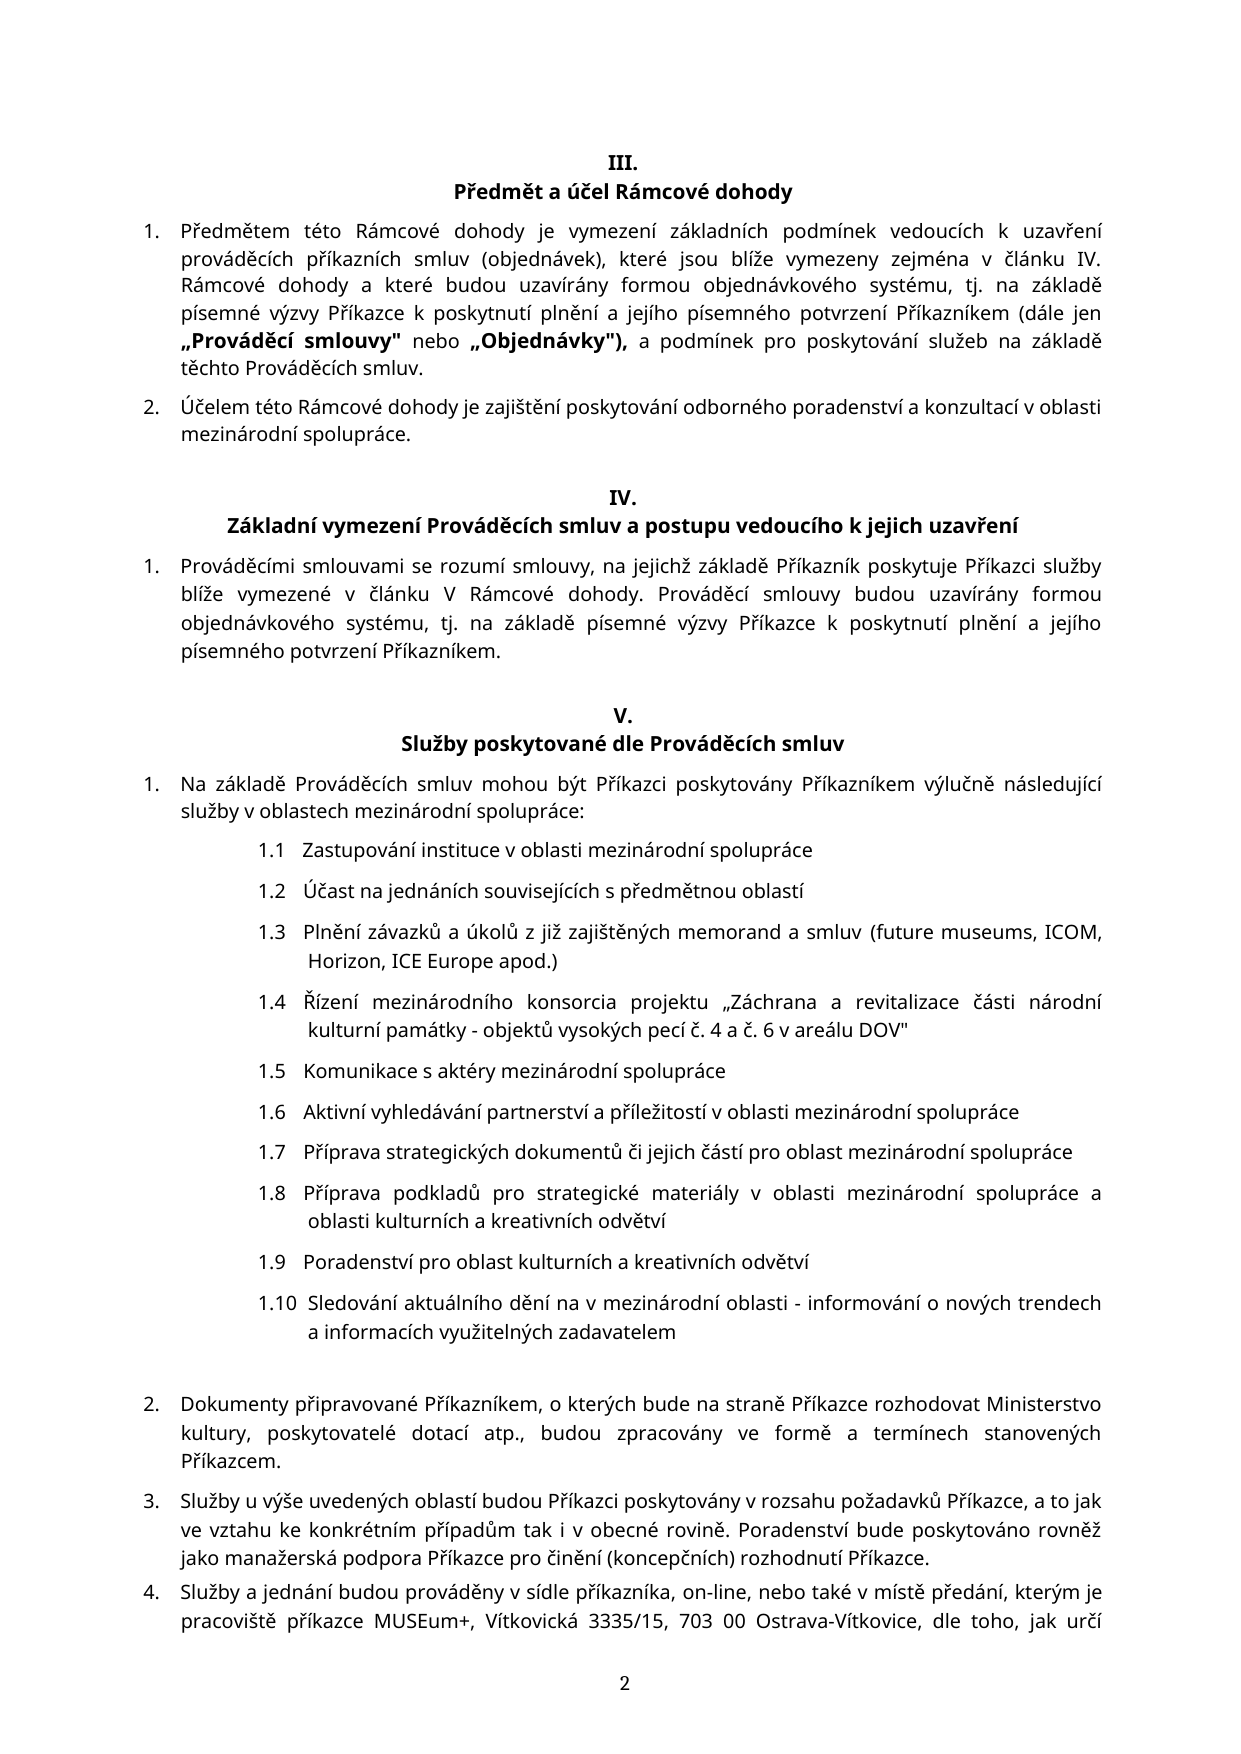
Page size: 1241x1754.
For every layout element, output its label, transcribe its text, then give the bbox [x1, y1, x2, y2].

list Účast na jednáních souvisejících s předmětnou oblastí [258, 877, 1103, 904]
list Předmětem této Rámcové dohody je vymezení základních podmínek vedoucích k uzavření prováděcích příkazních smluv (objednávek), které jsou blíže vymezeny zejména v článku IV. Rámcové dohody a které budou uzavírány formou objednávkového systému, tj. na základě písemné výzvy Příkazce k poskytnutí plnění a jejího písemného potvrzení Příkazníkem (dále jen „Prováděcí smlouvy" nebo „Objednávky"), a podmínek pro poskytování služeb na základě těchto Prováděcích smluv. [143, 218, 1103, 381]
list Řízení mezinárodního konsorcia projektu „Záchrana a revitalizace části národní kulturní památky - objektů vysokých pecí č. 4 a č. 6 v areálu DOV" [258, 988, 1103, 1043]
text Základní vymezení Prováděcích smluv a postupu vedoucího k jejich uzavření [143, 511, 1103, 540]
list Účelem této Rámcové dohody je zajištění poskytování odborného poradenství a konzultací v oblasti mezinárodní spolupráce. [143, 394, 1103, 448]
text IV. [143, 483, 1103, 511]
list Na základě Prováděcích smluv mohou být Příkazci poskytovány Příkazníkem výlučně následující služby v oblastech mezinárodní spolupráce: [143, 770, 1103, 824]
text III. [143, 148, 1103, 177]
list Služby u výše uvedených oblastí budou Příkazci poskytovány v rozsahu požadavků Příkazce, a to jak ve vztahu ke konkrétním případům tak i v obecné rovině. Poradenství bude poskytováno rovněž jako manažerská podpora Příkazce pro činění (koncepčních) rozhodnutí Příkazce. [143, 1488, 1103, 1571]
list Sledování aktuálního dění na v mezinárodní oblasti - informování o nových trendech a informacích využitelných zadavatelem [258, 1289, 1103, 1345]
list Komunikace s aktéry mezinárodní spolupráce [258, 1057, 1103, 1084]
list Aktivní vyhledávání partnerství a příležitostí v oblasti mezinárodní spolupráce [258, 1098, 1103, 1125]
list Příprava strategických dokumentů či jejich částí pro oblast mezinárodní spolupráce [258, 1139, 1103, 1166]
list Zastupování instituce v oblasti mezinárodní spolupráce [258, 837, 1103, 863]
list Plnění závazků a úkolů z již zajištěných memorand a smluv (future museums, ICOM, Horizon, ICE Europe apod.) [258, 918, 1103, 974]
list Prováděcími smlouvami se rozumí smlouvy, na jejichž základě Příkazník poskytuje Příkazci služby blíže vymezené v článku V Rámcové dohody. Prováděcí smlouvy budou uzavírány formou objednávkového systému, tj. na základě písemné výzvy Příkazce k poskytnutí plnění a jejího písemného potvrzení Příkazníkem. [143, 552, 1103, 664]
list Příprava podkladů pro strategické materiály v oblasti mezinárodní spolupráce a oblasti kulturních a kreativních odvětví [258, 1179, 1103, 1234]
text V. [143, 701, 1103, 729]
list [143, 1579, 1103, 1634]
text Předmět a účel Rámcové dohody [143, 177, 1103, 205]
list Dokumenty připravované Příkazníkem, o kterých bude na straně Příkazce rozhodovat Ministerstvo kultury, poskytovatelé dotací atp., budou zpracovány ve formě a termínech stanovených Příkazcem. [143, 1391, 1103, 1474]
list Poradenství pro oblast kulturních a kreativních odvětví [258, 1248, 1103, 1275]
text Služby poskytované dle Prováděcích smluv [143, 729, 1103, 758]
